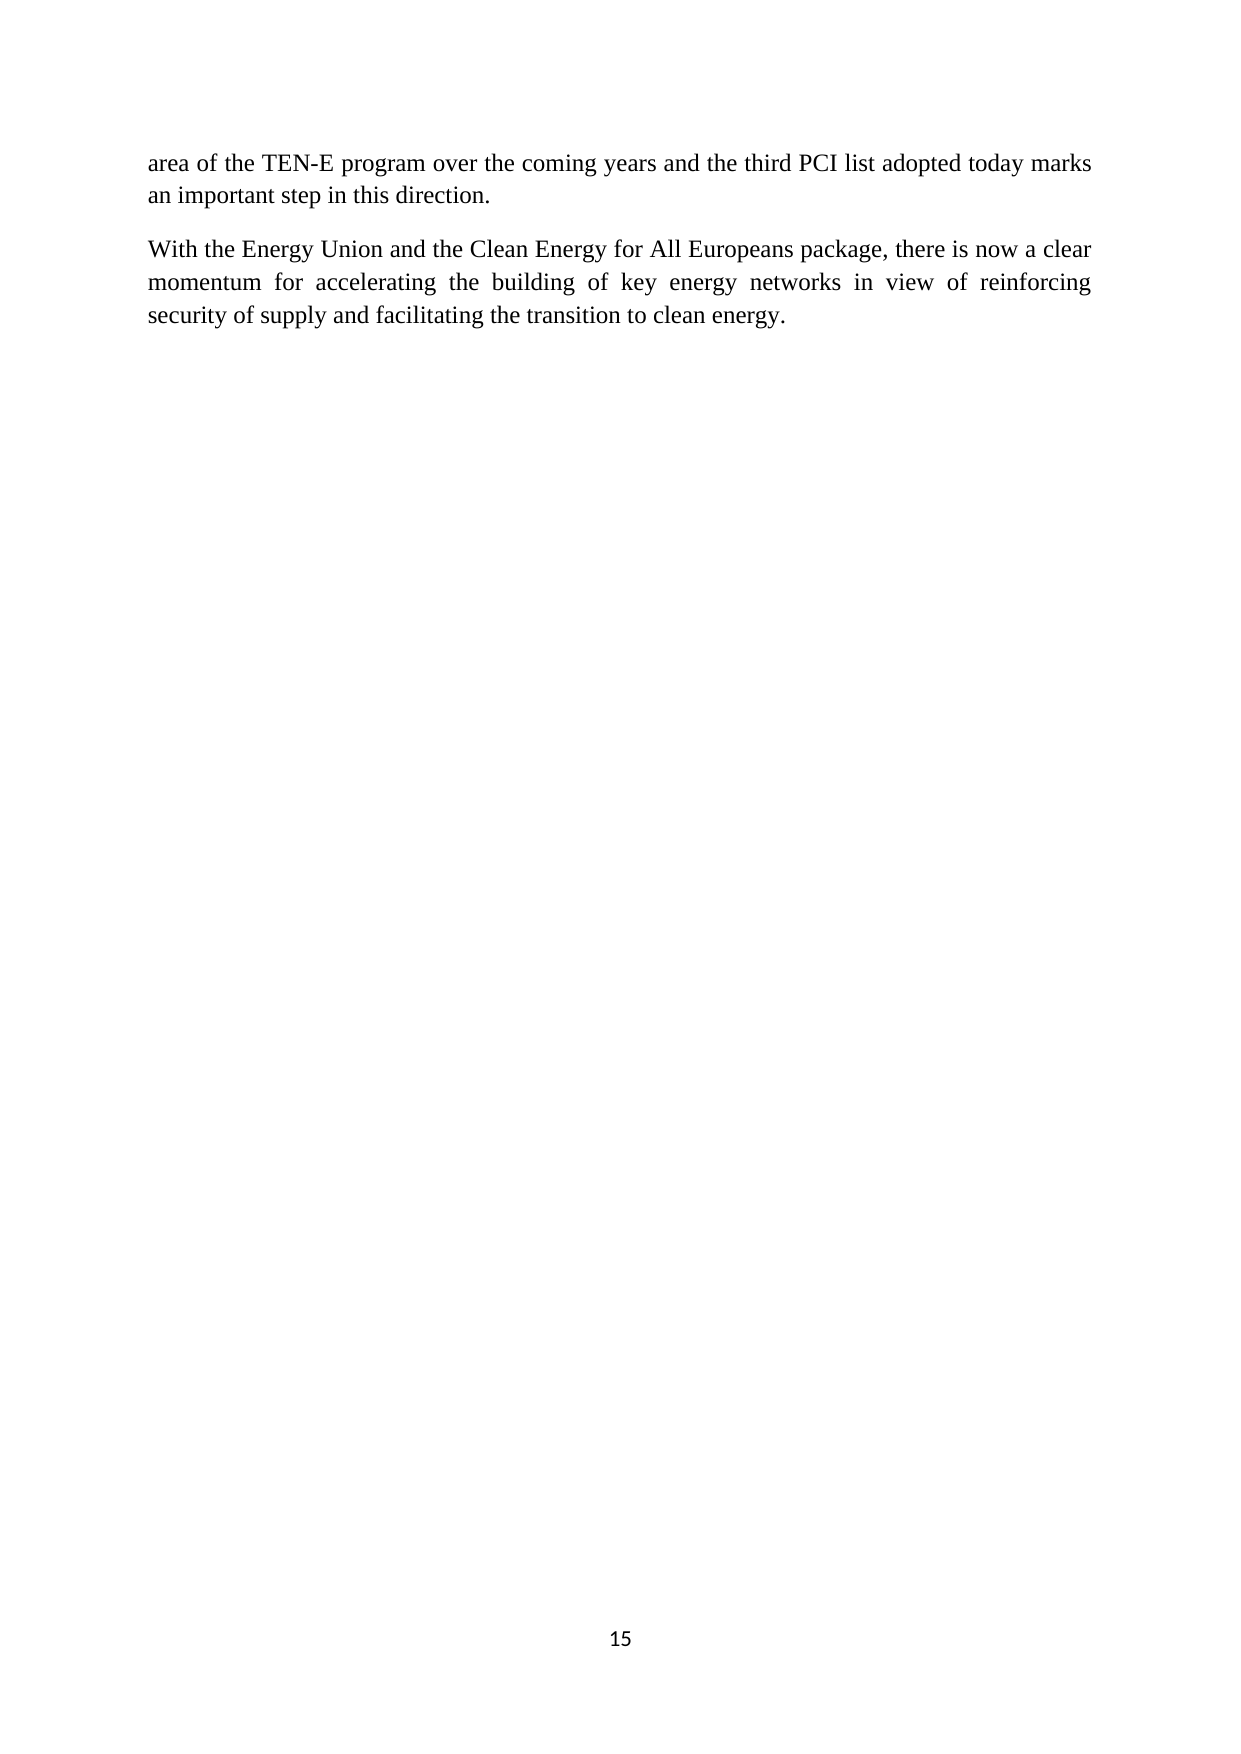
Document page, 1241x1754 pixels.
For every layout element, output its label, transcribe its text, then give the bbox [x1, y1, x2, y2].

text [148, 148, 1093, 209]
text With the Energy Union and the Clean Energy for All Europeans package, there is now a clear momentum for accelerating the building of key energy networks in view of reinforcing security of supply and facilitating the transition to clean energy. [148, 234, 1093, 329]
